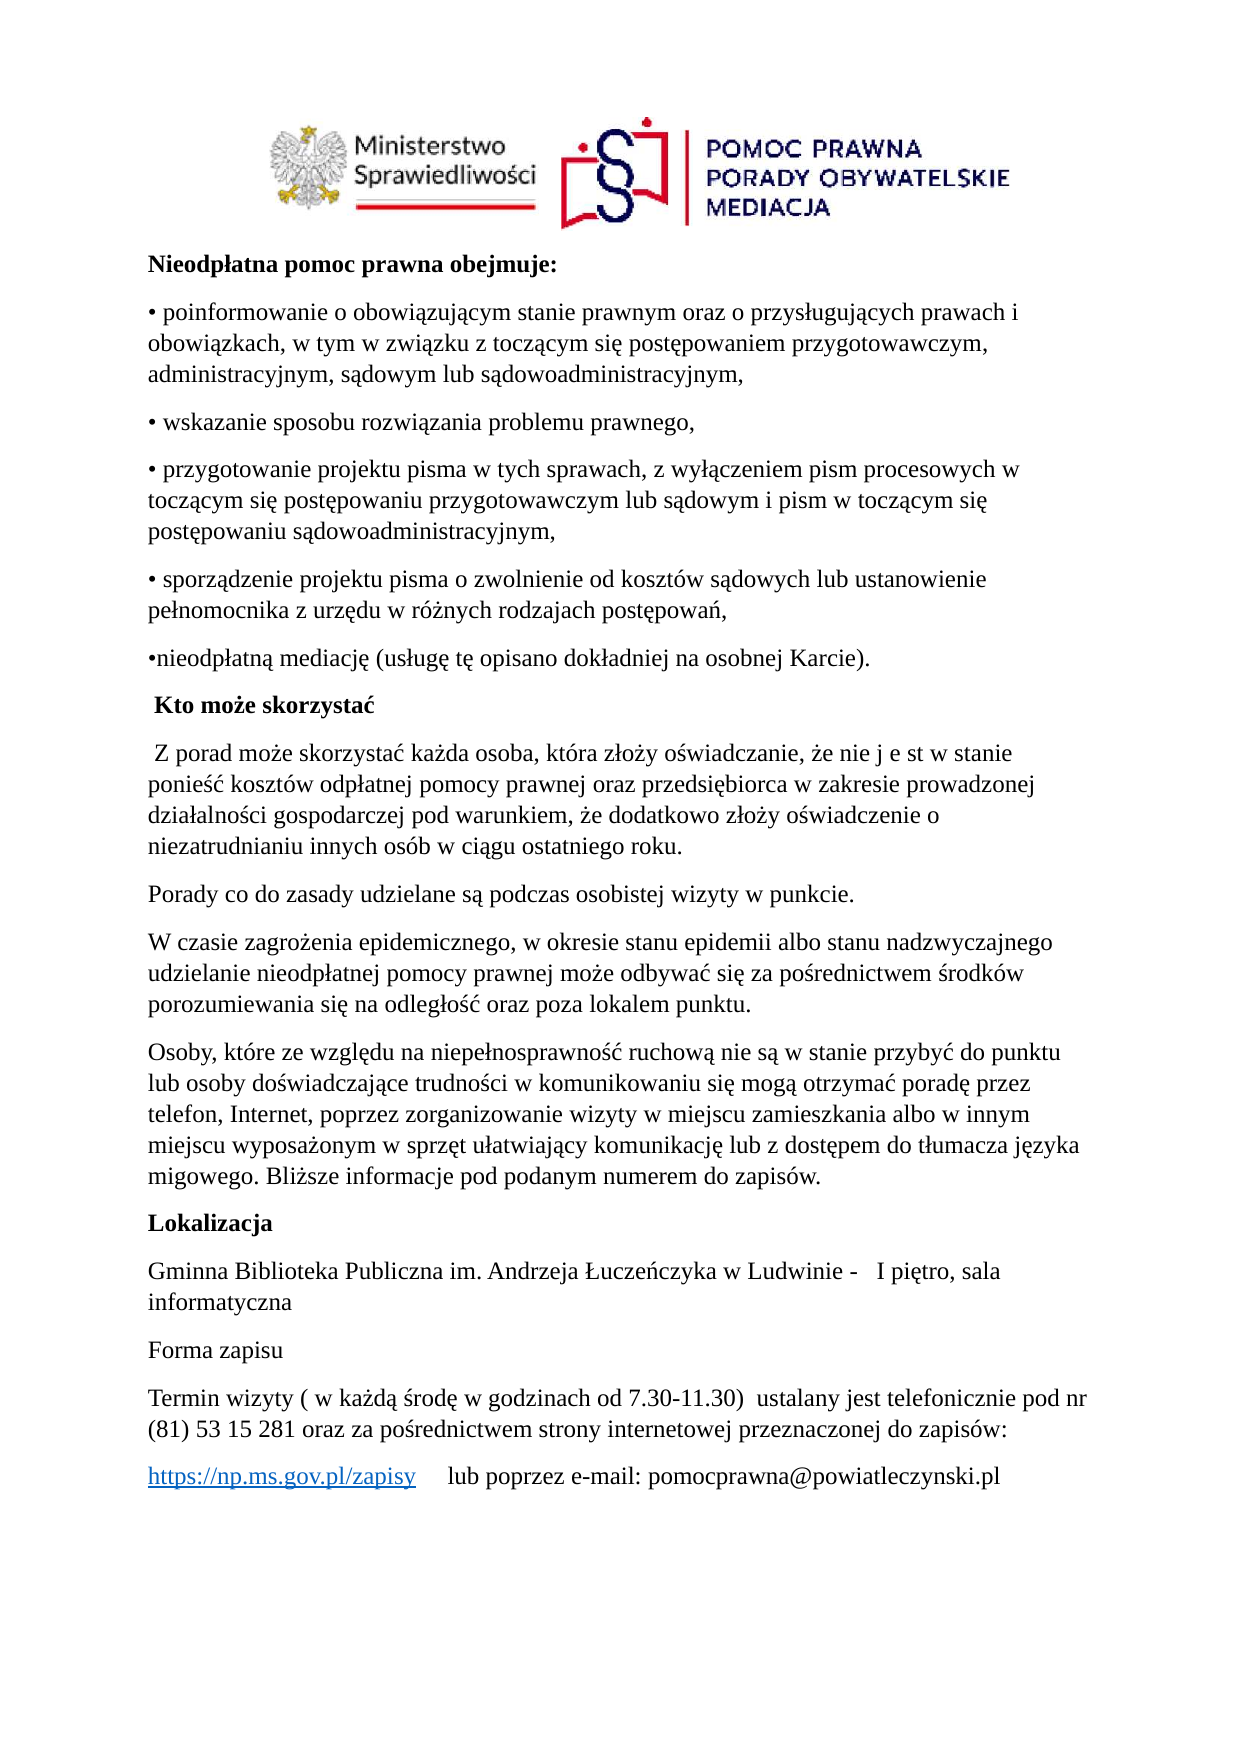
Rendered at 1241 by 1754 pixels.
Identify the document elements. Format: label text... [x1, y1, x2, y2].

text • sporządzenie projektu pisma o zwolnienie od kosztów sądowych lub ustanowienie pełnomocnika z urzędu w różnych rodzajach postępowań, [148, 564, 1093, 624]
text • poinformowanie o obowiązującym stanie prawnym oraz o przysługujących prawach i obowiązkach, w tym w związku z toczącym się postępowaniem przygotowawczym, administracyjnym, sądowym lub sądowoadministracyjnym, [148, 297, 1093, 388]
text Kto może skorzystać [148, 691, 1093, 719]
picture [251, 106, 556, 231]
text W czasie zagrożenia epidemicznego, w okresie stanu epidemii albo stanu nadzwyczajnego udzielanie nieodpłatnej pomocy prawnej może odbywać się za pośrednictwem środków porozumiewania się na odległość oraz poza lokalem punktu. [148, 927, 1093, 1018]
text • wskazanie sposobu rozwiązania problemu prawnego, [148, 407, 1093, 435]
text Forma zapisu [148, 1335, 1093, 1364]
text Gminna Biblioteka Publiczna im. Andrzeja Łuczeńczyka w Ludwinie - I piętro, sala informatyczna [148, 1256, 1093, 1316]
text Z porad może skorzystać każda osoba, która złoży oświadczanie, że nie j e st w stanie ponieść kosztów odpłatnej pomocy prawnej oraz przedsiębiorca w zakresie prowadzonej działalności gospodarczej pod warunkiem, że dodatkowo złoży oświadczenie o niezatrudnianiu innych osób w ciągu ostatniego roku. [148, 738, 1093, 860]
text • przygotowanie projektu pisma w tych sprawach, z wyłączeniem pism procesowych w toczącym się postępowaniu przygotowawczym lub sądowym i pism w toczącym się postępowaniu sądowoadministracyjnym, [148, 454, 1093, 545]
text Porady co do zasady udzielane są podczas osobistej wizyty w punkcie. [148, 879, 1093, 908]
text •nieodpłatną mediację (usługę tę opisano dokładniej na osobnej Karcie). [148, 643, 1093, 672]
picture [561, 117, 1010, 231]
text https://np.ms.gov.pl/zapisy lub poprzez e-mail: pomocprawna@powiatleczynski.pl [148, 1461, 1093, 1490]
text Lokalizacja [148, 1208, 1093, 1237]
text Nieodpłatna pomoc prawna obejmuje: [148, 249, 1093, 278]
text Osoby, które ze względu na niepełnosprawność ruchową nie są w stanie przybyć do punktu lub osoby doświadczające trudności w komunikowaniu się mogą otrzymać poradę przez telefon, Internet, poprzez zorganizowanie wizyty w miejscu zamieszkania albo w innym miejscu wyposażonym w sprzęt ułatwiający komunikację lub z dostępem do tłumacza języka migowego. Bliższe informacje pod podanym numerem do zapisów. [148, 1037, 1093, 1189]
text Termin wizyty ( w każdą środę w godzinach od 7.30-11.30) ustalany jest telefonicznie pod nr (81) 53 15 281 oraz za pośrednictwem strony internetowej przeznaczonej do zapisów: [148, 1383, 1093, 1442]
